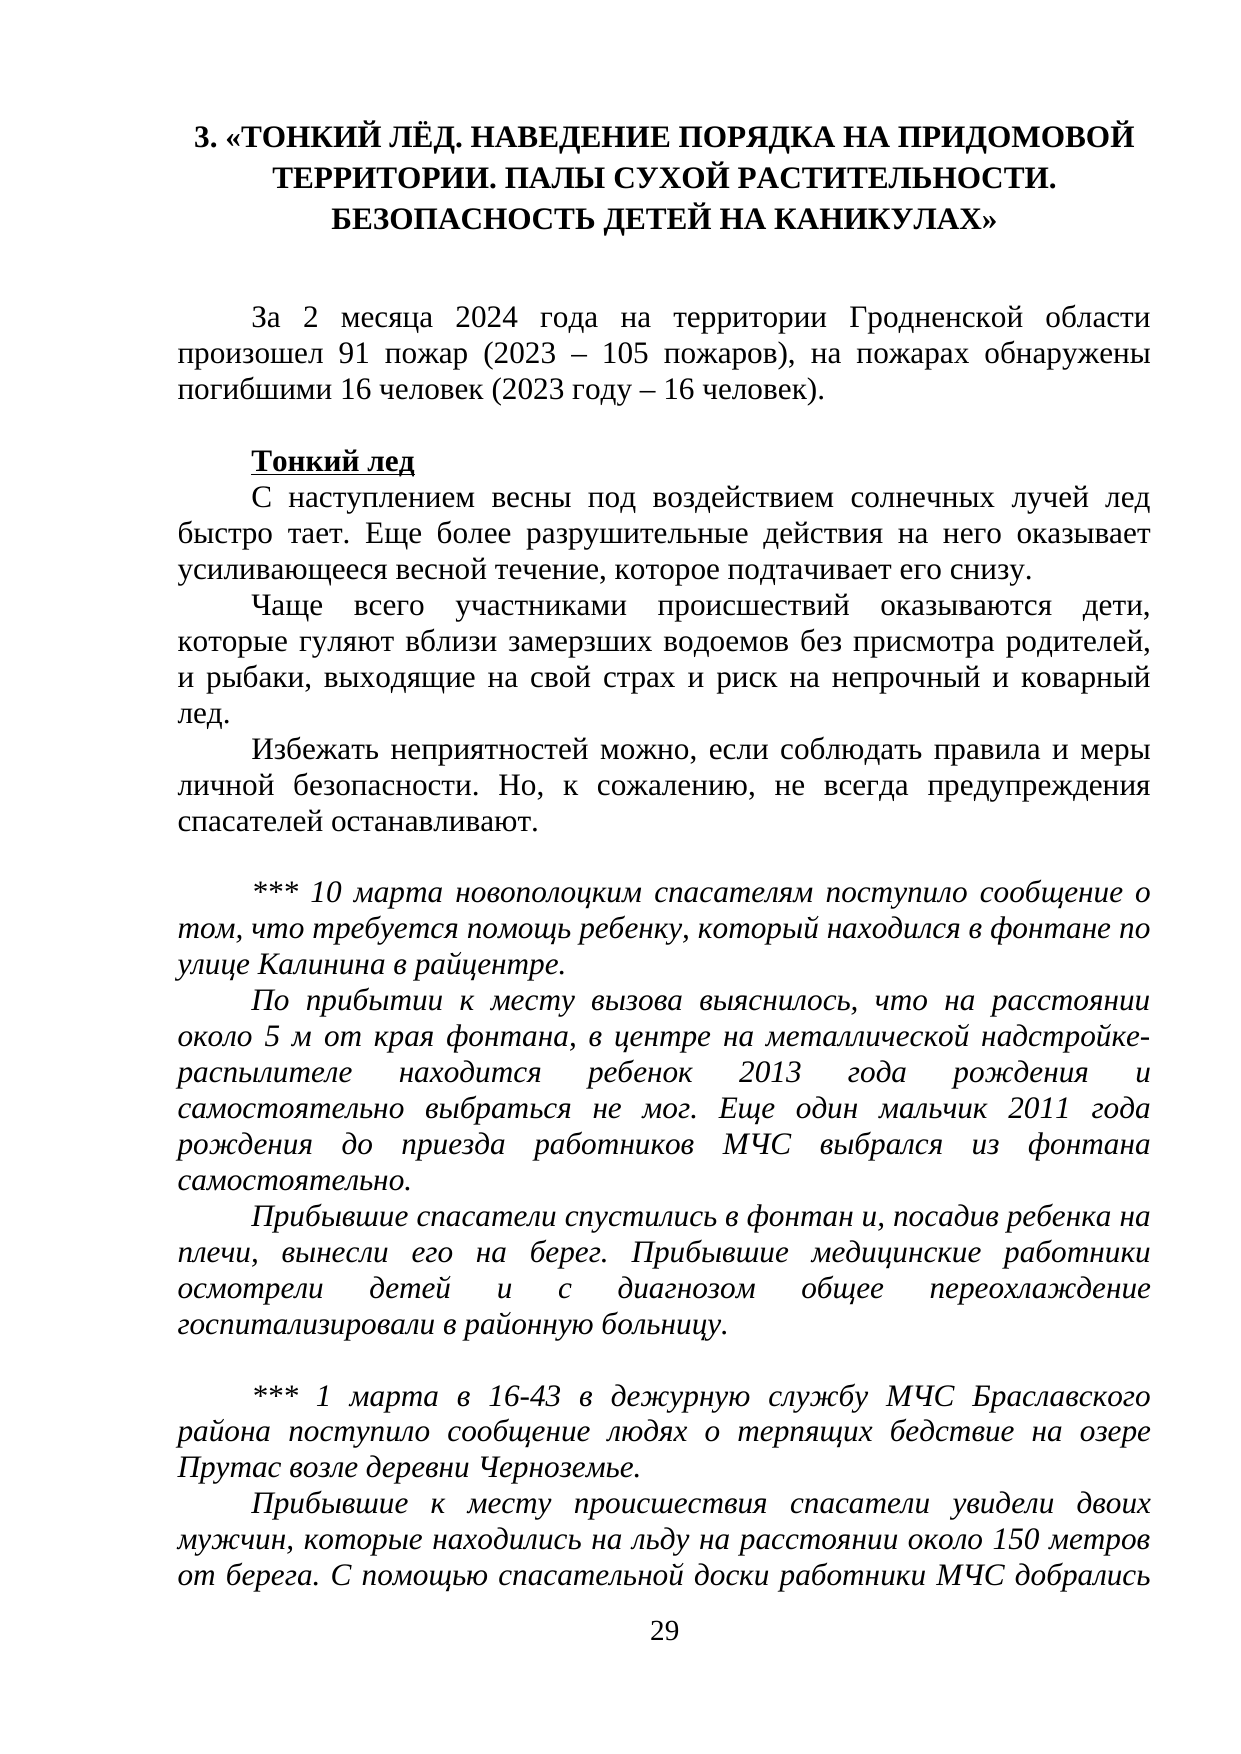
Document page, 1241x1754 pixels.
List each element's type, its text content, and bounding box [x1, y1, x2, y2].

text Тонкий лед [177, 442, 1152, 478]
text Чаще всего участниками происшествий оказываются дети, которые гуляют вблизи замерзших водоемов без присмотра родителей, и рыбаки, выходящие на свой страх и риск на непрочный и коварный лед. [177, 586, 1152, 730]
text По прибытии к месту вызова выяснилось, что на расстоянии около 5 м от края фонтана, в центре на металлической надстройке-распылителе находится ребенок 2013 года рождения и самостоятельно выбраться не мог. Еще один мальчик 2011 года рождения до приезда работников МЧС выбрался из фонтана самостоятельно. [177, 981, 1152, 1197]
text За 2 месяца 2024 года на территории Гродненской области произошел 91 пожар (2023 – 105 пожаров), на пожарах обнаружены погибшими 16 человек (2023 году – 16 человек). [177, 299, 1152, 406]
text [177, 1484, 1152, 1592]
text *** 1 марта в 16-43 в дежурную службу МЧС Браславского района поступило сообщение людях о терпящих бедствие на озере Прутас возле деревни Черноземье. [177, 1377, 1152, 1484]
text 3. «ТОНКИЙ ЛЁД. НАВЕДЕНИЕ ПОРЯДКА НА ПРИДОМОВОЙ ТЕРРИТОРИИ. ПАЛЫ СУХОЙ РАСТИТЕЛЬНОСТИ. БЕЗОПАСНОСТЬ ДЕТЕЙ НА КАНИКУЛАХ» [177, 118, 1152, 237]
text Прибывшие спасатели спустились в фонтан и, посадив ребенка на плечи, вынесли его на берег. Прибывшие медицинские работники осмотрели детей и с диагнозом общее переохлаждение госпитализировали в районную больницу. [177, 1197, 1152, 1341]
text С наступлением весны под воздействием солнечных лучей лед быстро тает. Еще более разрушительные действия на него оказывает усиливающееся весной течение, которое подтачивает его снизу. [177, 478, 1152, 586]
text *** 10 марта новополоцким спасателям поступило сообщение о том, что требуется помощь ребенку, который находился в фонтане по улице Калинина в райцентре. [177, 874, 1152, 981]
text Избежать неприятностей можно, если соблюдать правила и меры личной безопасности. Но, к сожалению, не всегда предупреждения спасателей останавливают. [177, 730, 1152, 838]
